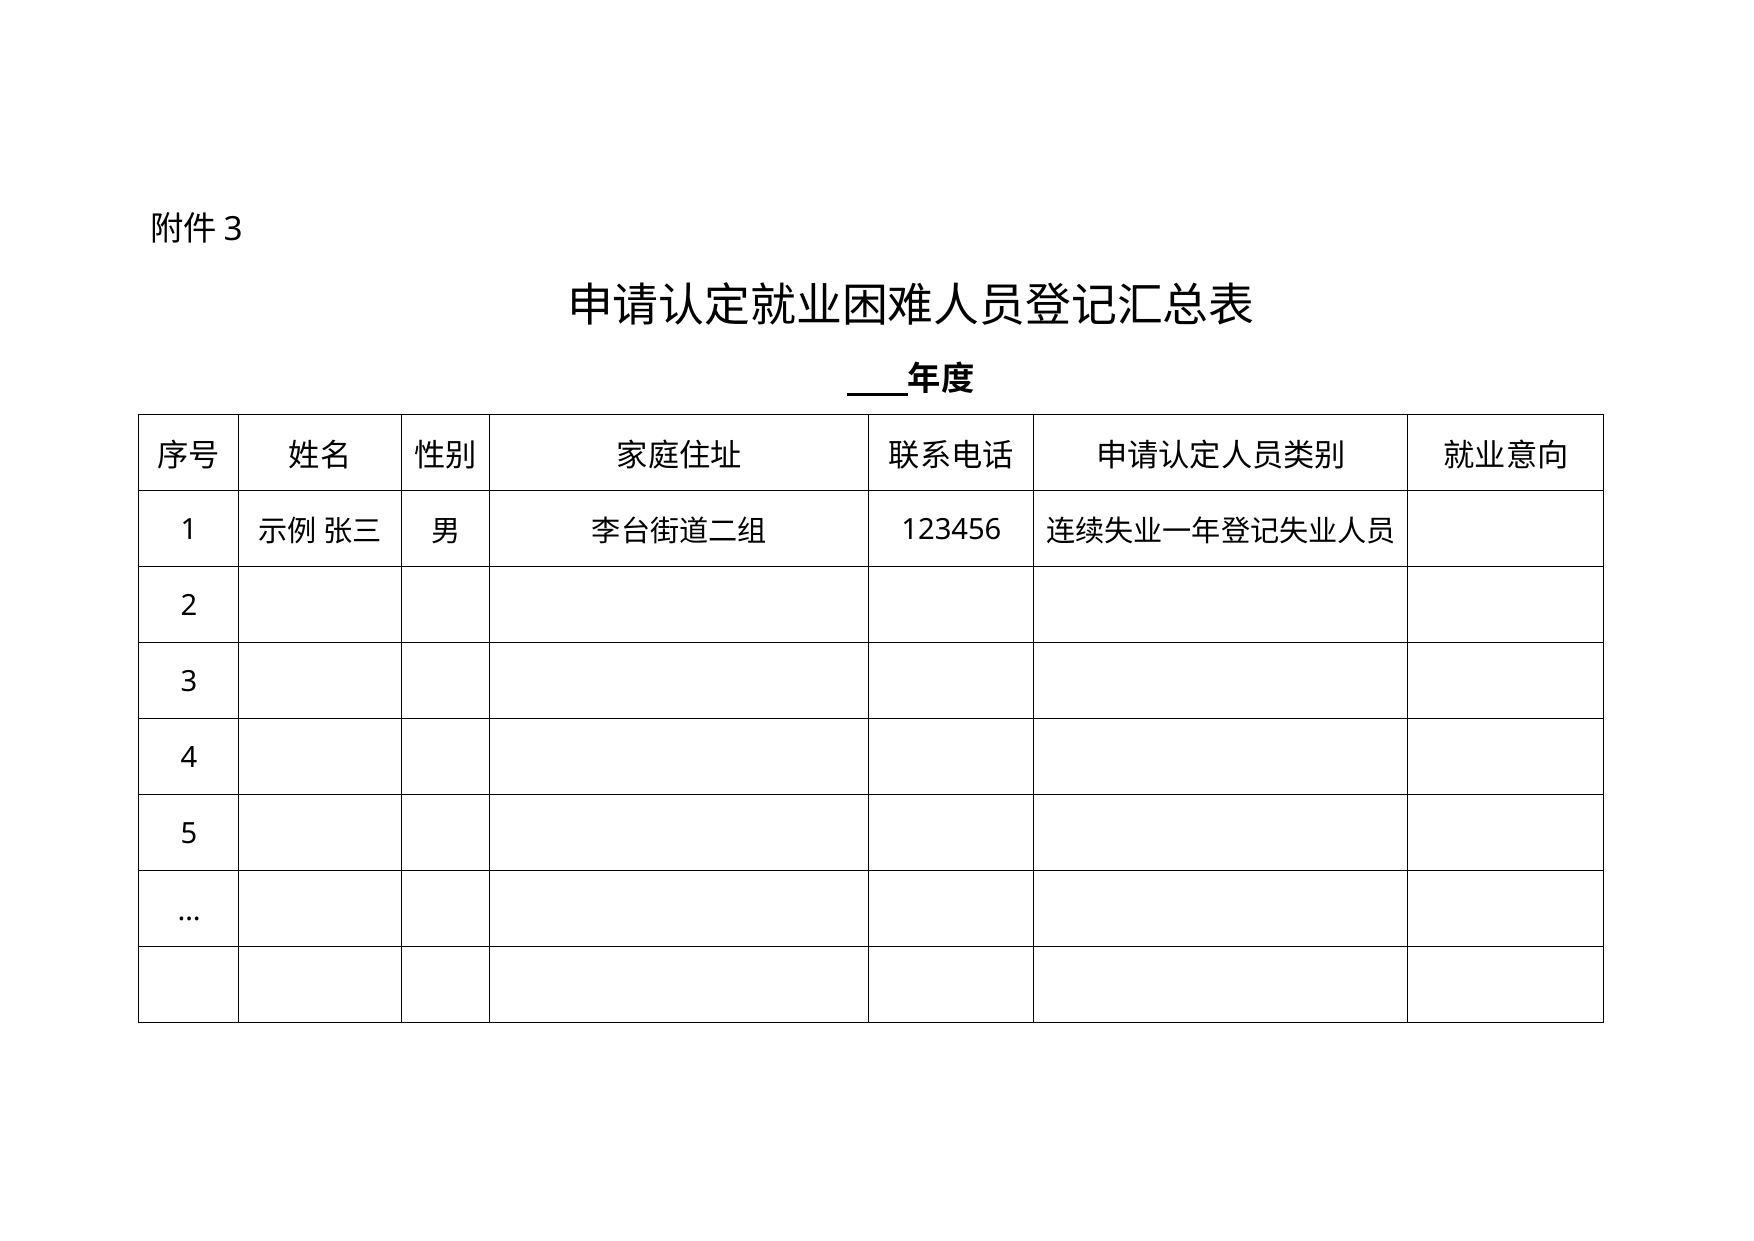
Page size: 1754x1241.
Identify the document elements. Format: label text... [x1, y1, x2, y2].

table_cell [1408, 719, 1603, 794]
table_cell [869, 947, 1033, 1022]
table_cell 4 [139, 719, 238, 794]
table_cell [402, 719, 489, 794]
table_cell [239, 719, 401, 794]
table_cell 示例 张三 [239, 491, 401, 566]
table_cell [1408, 947, 1603, 1022]
text 申请认定就业困难人员登记汇总表 [150, 264, 1604, 339]
table_cell 2 [139, 567, 238, 642]
table_cell [1034, 719, 1407, 794]
table_cell [869, 643, 1033, 718]
table_header 联系电话 [869, 415, 1033, 490]
table_cell [490, 871, 868, 946]
table_header 姓名 [239, 415, 401, 490]
table_cell 男 [402, 491, 489, 566]
table_cell [869, 795, 1033, 870]
table_cell [1034, 871, 1407, 946]
table_cell 1 [139, 491, 238, 566]
table_header 就业意向 [1408, 415, 1603, 490]
table_cell [490, 567, 868, 642]
table_cell [239, 643, 401, 718]
table_cell [239, 567, 401, 642]
table_cell 李台街道二组 [490, 491, 868, 566]
table_cell … [139, 871, 238, 946]
table_cell [402, 795, 489, 870]
table_cell [239, 795, 401, 870]
table_cell [139, 947, 238, 1022]
text 附件3 [150, 189, 1604, 264]
table_cell [490, 643, 868, 718]
table_cell 5 [139, 795, 238, 870]
table_header 性别 [402, 415, 489, 490]
table_cell [239, 871, 401, 946]
table_cell [1034, 795, 1407, 870]
table_cell [1034, 947, 1407, 1022]
table_cell 连续失业一年登记失业人员 [1034, 491, 1407, 566]
table_cell [869, 719, 1033, 794]
table_cell [1408, 491, 1603, 566]
table_cell [1034, 643, 1407, 718]
table_cell [869, 567, 1033, 642]
table_cell [1408, 643, 1603, 718]
table_header 家庭住址 [490, 415, 868, 490]
table_cell 3 [139, 643, 238, 718]
text 年度 [150, 339, 1604, 414]
table_cell [402, 871, 489, 946]
table_header 序号 [139, 415, 238, 490]
table_cell [239, 947, 401, 1022]
table_cell [402, 643, 489, 718]
table_cell [1408, 567, 1603, 642]
table_cell [869, 871, 1033, 946]
table_cell [490, 947, 868, 1022]
table_cell [490, 795, 868, 870]
table_cell [1408, 795, 1603, 870]
table_cell 123456 [869, 491, 1033, 566]
table_cell [1034, 567, 1407, 642]
table_cell [1408, 871, 1603, 946]
table_header 申请认定人员类别 [1034, 415, 1407, 490]
table_cell [490, 719, 868, 794]
table_cell [402, 947, 489, 1022]
table_cell [402, 567, 489, 642]
